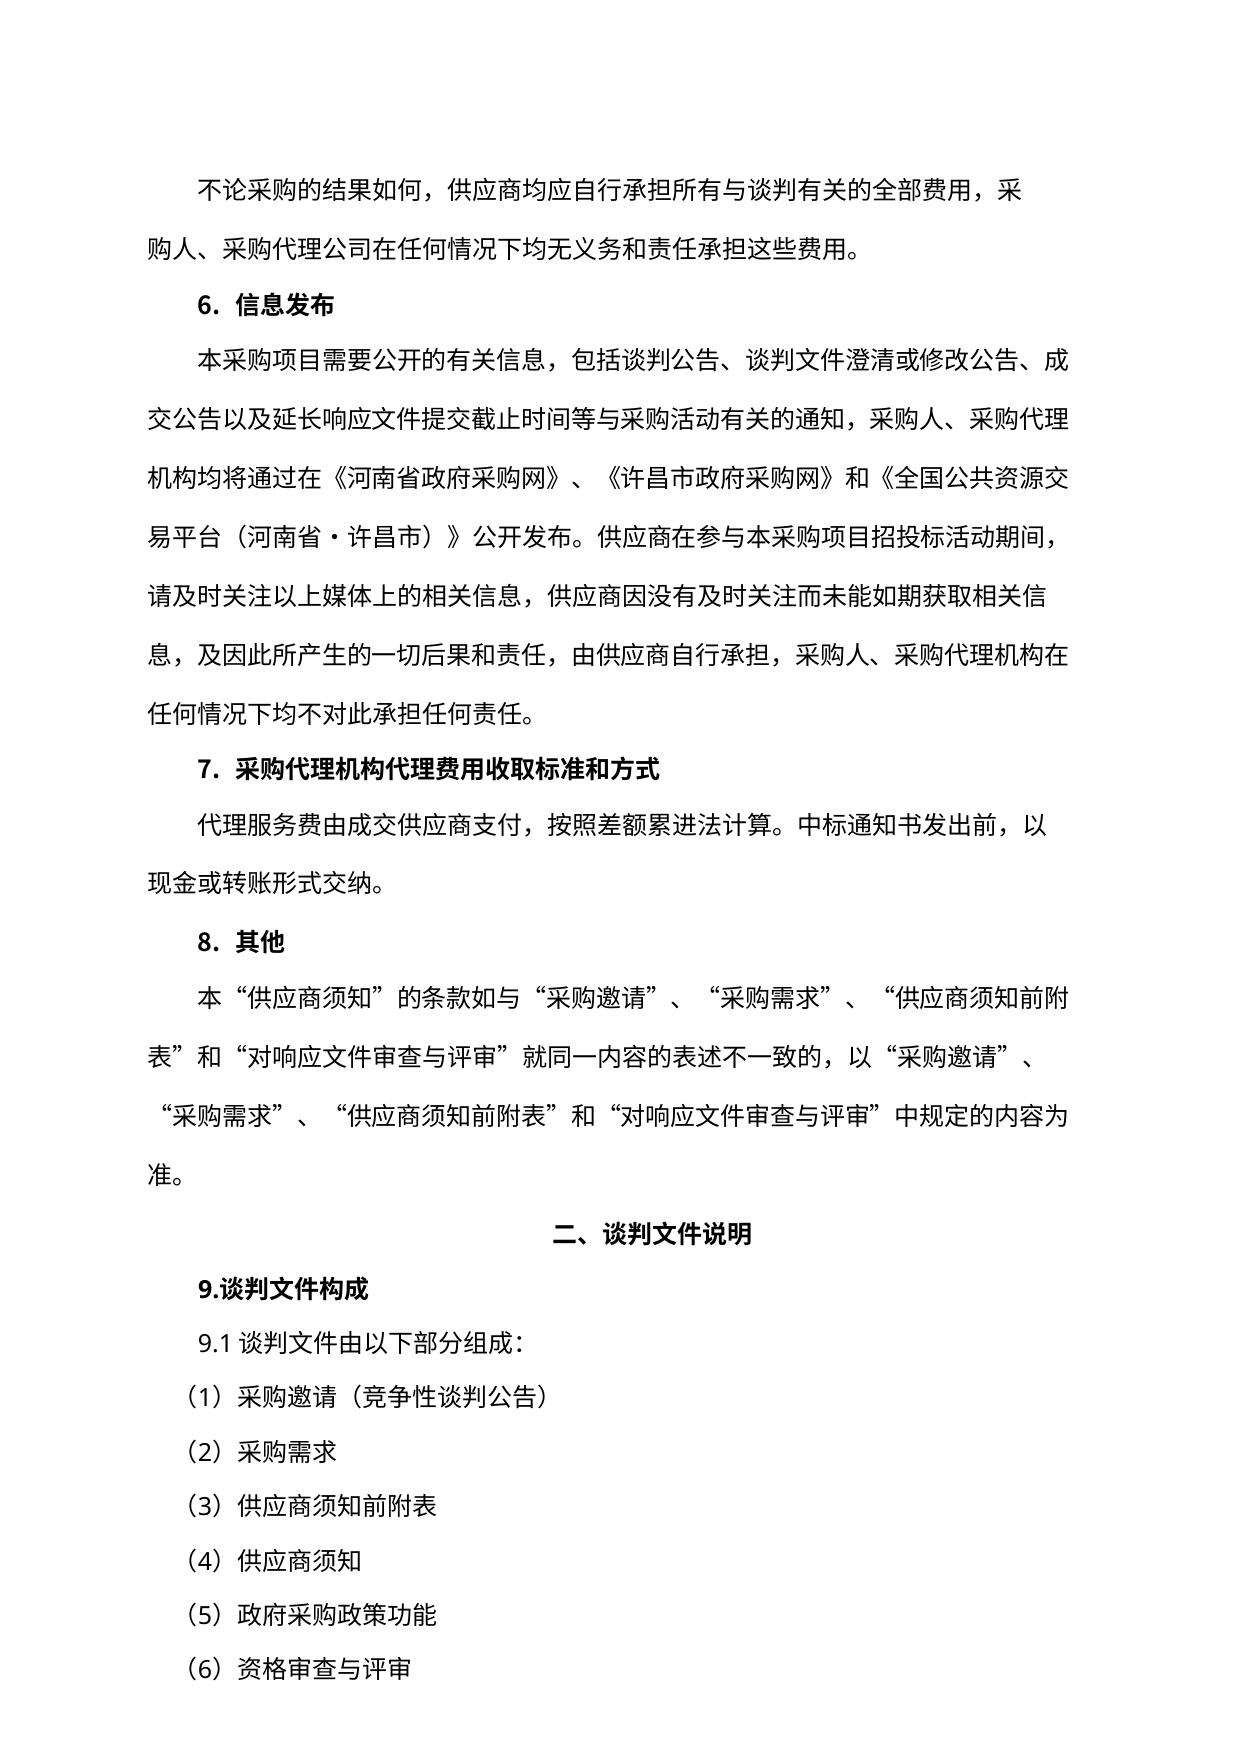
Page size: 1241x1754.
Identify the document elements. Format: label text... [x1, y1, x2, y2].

text 本采购项目需要公开的有关信息，包括谈判公告、谈判文件澄清或修改公告、成交公告以及延长响应文件提交截止时间等与采购活动有关的通知，采购人、采购代理机构均将通过在《河南省政府采购网》、《许昌市政府采购网》和《全国公共资源交易平台（河南省·许昌市）》公开发布。供应商在参与本采购项目招投标活动期间， 请及时关注以上媒体上的相关信息，供应商因没有及时关注而未能如期获取相关信 息，及因此所产生的一切后果和责任，由供应商自行承担，采购人、采购代理机构在任何情况下均不对此承担任何责任。 [148, 340, 1073, 731]
text （5）政府采购政策功能 [148, 1595, 1157, 1632]
text 代理服务费由成交供应商支付，按照差额累进法计算。中标通知书发出前，以现金或转账形式交纳。 [148, 805, 1073, 900]
text （6）资格审查与评审 [148, 1650, 1157, 1686]
subtitle 其他 [198, 922, 1157, 958]
text （3）供应商须知前附表 [148, 1487, 1157, 1523]
text （4）供应商须知 [148, 1541, 1157, 1577]
text 不论采购的结果如何，供应商均应自行承担所有与谈判有关的全部费用，采购人、采购代理公司在任何情况下均无义务和责任承担这些费用。 [148, 171, 1048, 266]
subtitle 采购代理机构代理费用收取标准和方式 [198, 754, 1157, 785]
text （1）采购邀请（竞争性谈判公告） [148, 1378, 1157, 1414]
text 9.1谈判文件由以下部分组成： [148, 1323, 1157, 1360]
text 9.谈判文件构成 [148, 1269, 1157, 1305]
text （2）采购需求 [148, 1432, 1157, 1468]
text 二、谈判文件说明 [148, 1215, 1157, 1251]
text 本“供应商须知”的条款如与“采购邀请”、“采购需求”、“供应商须知前附表”和“对响应文件审查与评审”就同一内容的表述不一致的，以“采购邀请”、 “采购需求”、“供应商须知前附表”和“对响应文件审查与评审”中规定的内容为准。 [148, 978, 1073, 1192]
subtitle 信息发布 [198, 289, 1157, 321]
